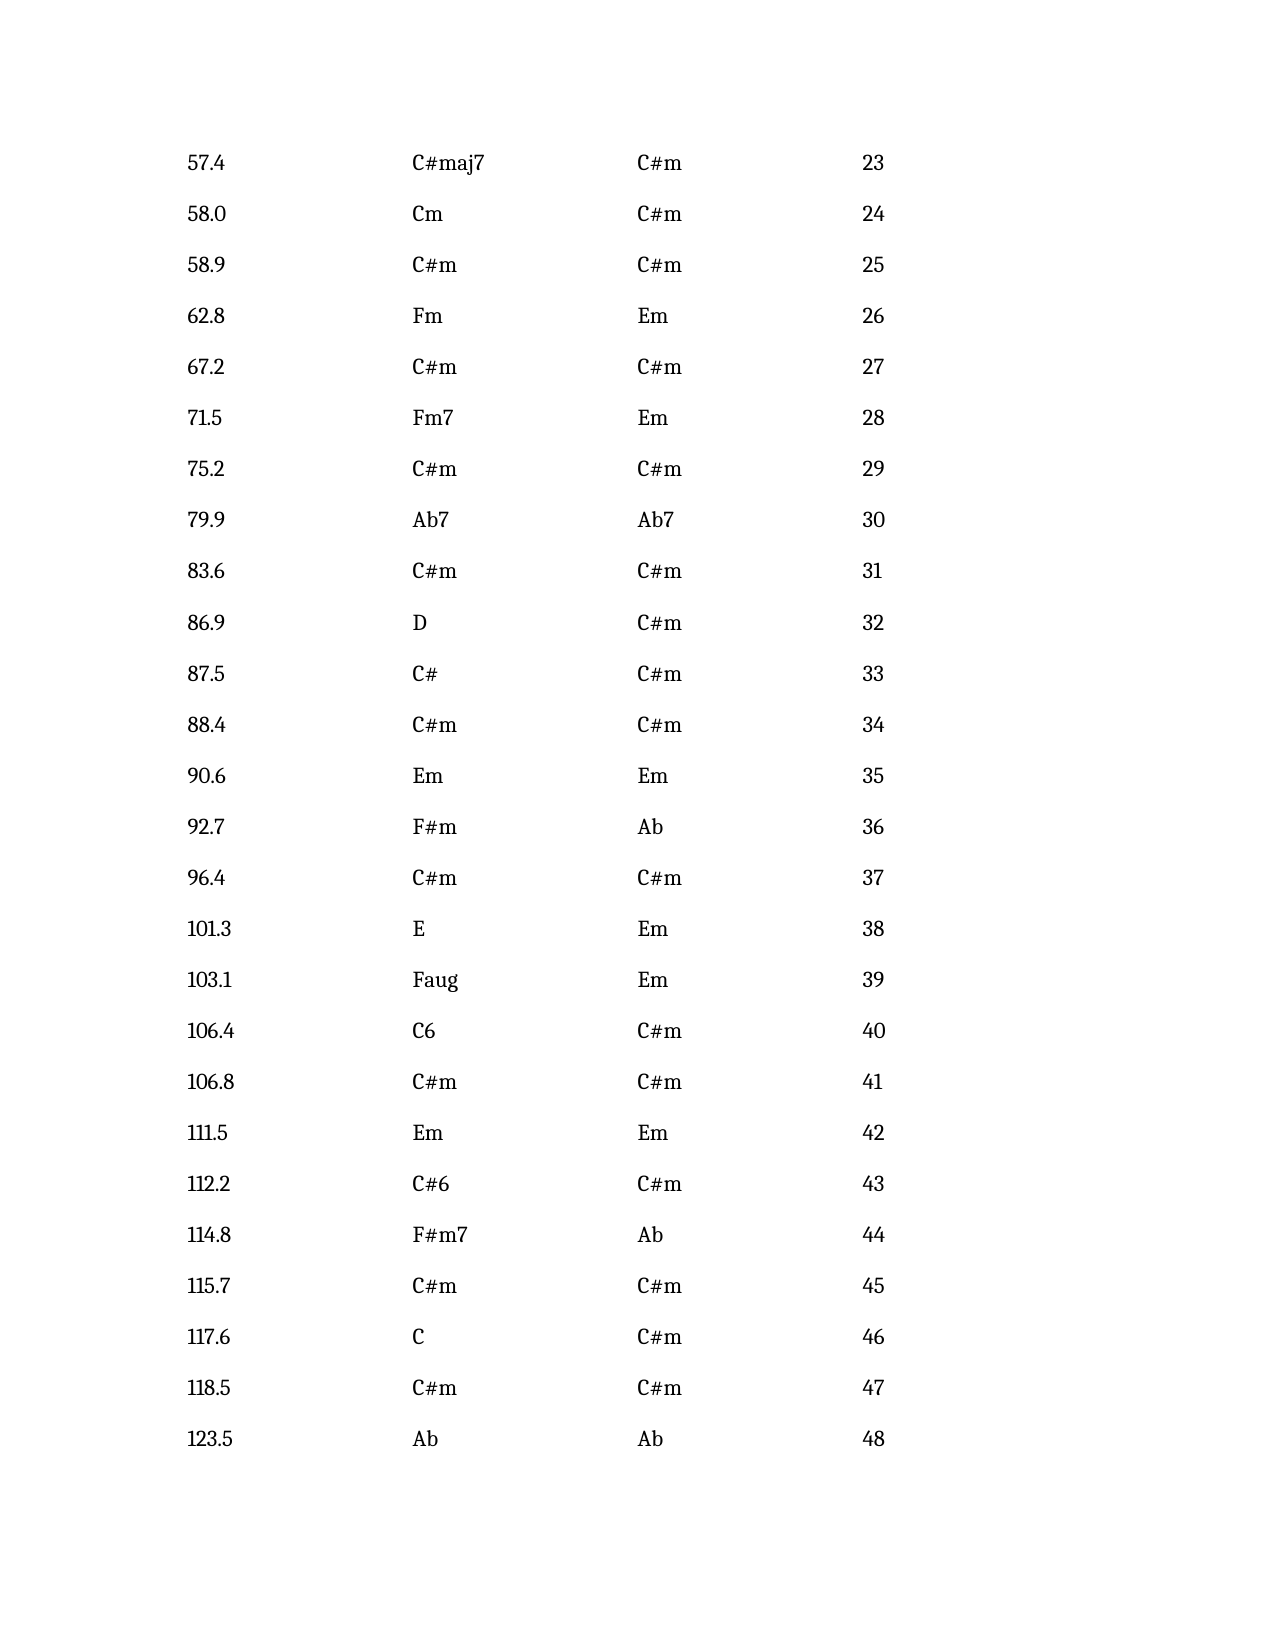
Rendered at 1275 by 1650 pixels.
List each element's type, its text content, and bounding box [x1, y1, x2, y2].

table_cell 30 [851, 507, 1076, 558]
table_cell C6 [401, 1018, 626, 1069]
table_cell Em [401, 1120, 626, 1171]
table_cell 37 [851, 865, 1076, 916]
table_cell 87.5 [176, 660, 401, 711]
table_cell C#m [626, 865, 851, 916]
table_cell C#m [401, 1069, 626, 1120]
table_cell 47 [851, 1375, 1076, 1426]
table_cell 75.2 [176, 456, 401, 507]
table_cell C#m [401, 456, 626, 507]
table_cell C#m [401, 711, 626, 762]
table_cell Ab [626, 1222, 851, 1273]
table_cell 48 [851, 1426, 1076, 1477]
table_cell 26 [851, 303, 1076, 354]
table_cell 57.4 [176, 150, 401, 201]
table_cell Em [626, 916, 851, 967]
table_cell Em [626, 763, 851, 813]
table_cell 117.6 [176, 1324, 401, 1375]
table_cell Ab [626, 1426, 851, 1477]
table_cell 58.9 [176, 252, 401, 303]
table_cell Ab [626, 814, 851, 864]
table_cell C#m [401, 1375, 626, 1426]
table_cell Fm7 [401, 405, 626, 456]
table_cell 27 [851, 354, 1076, 405]
table_cell C# [401, 660, 626, 711]
table_cell 29 [851, 456, 1076, 507]
table_cell 62.8 [176, 303, 401, 354]
table_cell Fm [401, 303, 626, 354]
table_cell D [401, 609, 626, 660]
table_cell 46 [851, 1324, 1076, 1375]
table_cell 35 [851, 763, 1076, 813]
table_cell 83.6 [176, 558, 401, 609]
table_cell 106.8 [176, 1069, 401, 1120]
table_cell 23 [851, 150, 1076, 201]
table_cell 79.9 [176, 507, 401, 558]
table_cell 44 [851, 1222, 1076, 1273]
table_cell 45 [851, 1273, 1076, 1324]
table_cell C#m [626, 1018, 851, 1069]
table_cell 103.1 [176, 967, 401, 1018]
table_cell 36 [851, 814, 1076, 864]
table_cell C#m [626, 354, 851, 405]
table_cell C [401, 1324, 626, 1375]
table_cell 28 [851, 405, 1076, 456]
table_cell 114.8 [176, 1222, 401, 1273]
table_cell 25 [851, 252, 1076, 303]
table_cell 111.5 [176, 1120, 401, 1171]
table_cell C#6 [401, 1171, 626, 1222]
table_cell Cm [401, 201, 626, 252]
table_cell Ab7 [626, 507, 851, 558]
table_cell 58.0 [176, 201, 401, 252]
table_cell C#m [626, 201, 851, 252]
table_cell C#m [626, 660, 851, 711]
table_cell 92.7 [176, 814, 401, 864]
table_cell F#m7 [401, 1222, 626, 1273]
table_cell C#m [401, 1273, 626, 1324]
table_cell 40 [851, 1018, 1076, 1069]
table_cell C#m [626, 558, 851, 609]
table_cell C#m [626, 1069, 851, 1120]
table_cell 31 [851, 558, 1076, 609]
table_cell C#m [626, 456, 851, 507]
table_cell Em [626, 967, 851, 1018]
table_cell 33 [851, 660, 1076, 711]
table_cell C#m [626, 1171, 851, 1222]
table_cell 106.4 [176, 1018, 401, 1069]
table_cell C#m [401, 354, 626, 405]
table_cell C#maj7 [401, 150, 626, 201]
table_cell Faug [401, 967, 626, 1018]
table_cell Ab7 [401, 507, 626, 558]
table_cell 101.3 [176, 916, 401, 967]
table_cell 90.6 [176, 763, 401, 813]
table_cell E [401, 916, 626, 967]
table_cell 67.2 [176, 354, 401, 405]
table_cell 41 [851, 1069, 1076, 1120]
table_cell 24 [851, 201, 1076, 252]
table_cell 118.5 [176, 1375, 401, 1426]
table_cell 39 [851, 967, 1076, 1018]
table_cell C#m [401, 865, 626, 916]
table_cell 32 [851, 609, 1076, 660]
table_cell C#m [401, 558, 626, 609]
table_cell 115.7 [176, 1273, 401, 1324]
table_cell 42 [851, 1120, 1076, 1171]
table_cell Em [626, 303, 851, 354]
table_cell 88.4 [176, 711, 401, 762]
table_cell Ab [401, 1426, 626, 1477]
table_cell C#m [626, 1324, 851, 1375]
table_cell Em [626, 1120, 851, 1171]
table_cell Em [401, 763, 626, 813]
table_cell 43 [851, 1171, 1076, 1222]
table_cell C#m [626, 252, 851, 303]
table_cell 71.5 [176, 405, 401, 456]
table_cell 123.5 [176, 1426, 401, 1477]
table_cell 34 [851, 711, 1076, 762]
table_cell C#m [626, 150, 851, 201]
table_cell 112.2 [176, 1171, 401, 1222]
table_cell C#m [626, 1375, 851, 1426]
table_cell 86.9 [176, 609, 401, 660]
table_cell 38 [851, 916, 1076, 967]
table_cell C#m [626, 609, 851, 660]
table_cell C#m [401, 252, 626, 303]
table_cell 96.4 [176, 865, 401, 916]
table_cell C#m [626, 711, 851, 762]
table_cell Em [626, 405, 851, 456]
table_cell F#m [401, 814, 626, 864]
table_cell C#m [626, 1273, 851, 1324]
